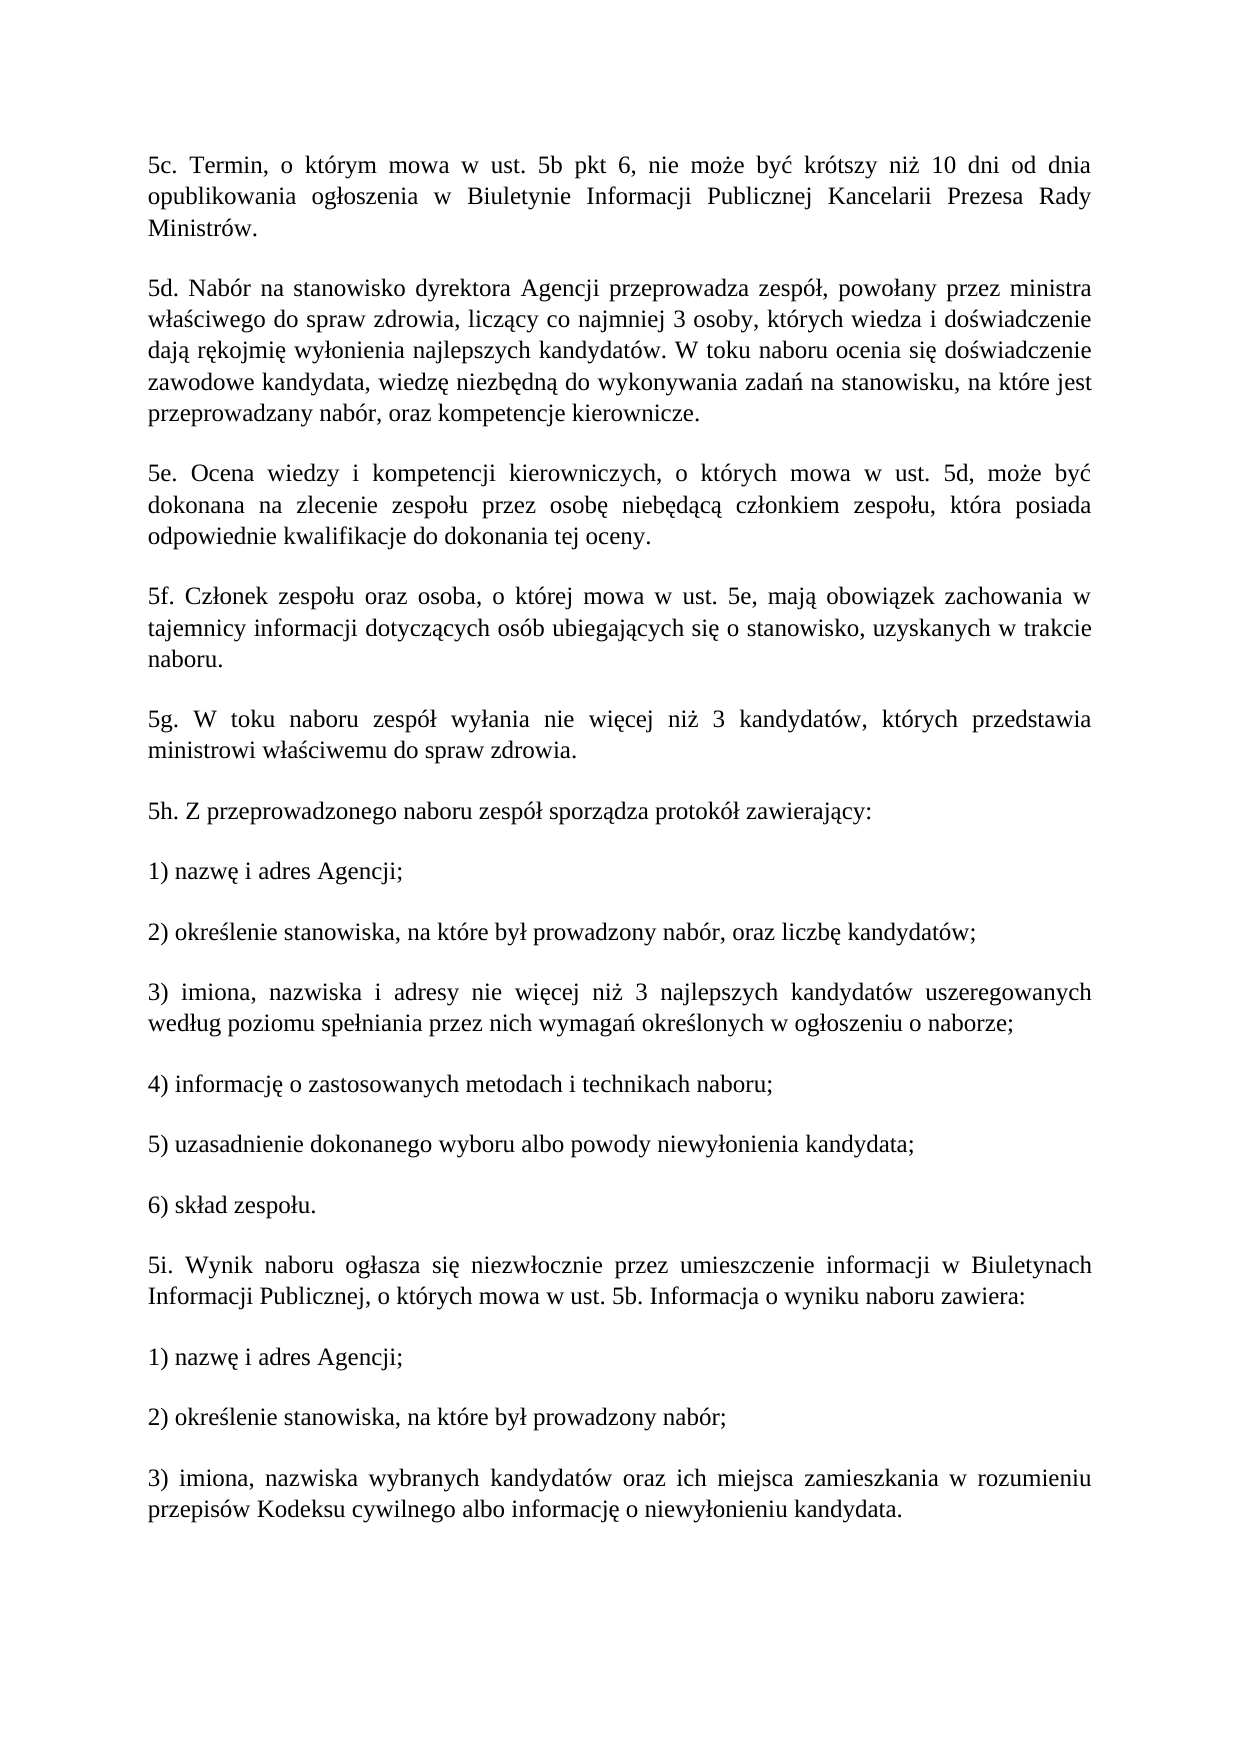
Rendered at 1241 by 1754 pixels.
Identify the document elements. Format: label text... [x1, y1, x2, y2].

text 5c. Termin, o którym mowa w ust. 5b pkt 6, nie może być krótszy niż 10 dni od dnia opublikowania ogłoszenia w Biuletynie Informacji Publicznej Kancelarii Prezesa Rady Ministrów. [148, 148, 1093, 241]
text 3) imiona, nazwiska wybranych kandydatów oraz ich miejsca zamieszkania w rozumieniu przepisów Kodeksu cywilnego albo informację o niewyłonieniu kandydata. [148, 1460, 1093, 1523]
text 5) uzasadnienie dokonanego wyboru albo powody niewyłonienia kandydata; [148, 1127, 1093, 1158]
text 5d. Nabór na stanowisko dyrektora Agencji przeprowadza zespół, powołany przez ministra właściwego do spraw zdrowia, liczący co najmniej 3 osoby, których wiedza i doświadczenie dają rękojmię wyłonienia najlepszych kandydatów. W toku naboru ocenia się doświadczenie zawodowe kandydata, wiedzę niezbędną do wykonywania zadań na stanowisku, na które jest przeprowadzany nabór, oraz kompetencje kierownicze. [148, 271, 1093, 427]
text 5i. Wynik naboru ogłasza się niezwłocznie przez umieszczenie informacji w Biuletynach Informacji Publicznej, o których mowa w ust. 5b. Informacja o wyniku naboru zawiera: [148, 1248, 1093, 1310]
text 5e. Ocena wiedzy i kompetencji kierowniczych, o których mowa w ust. 5d, może być dokonana na zlecenie zespołu przez osobę niebędącą członkiem zespołu, która posiada odpowiednie kwalifikacje do dokonania tej oceny. [148, 456, 1093, 550]
text 2) określenie stanowiska, na które był prowadzony nabór, oraz liczbę kandydatów; [148, 914, 1093, 946]
text 1) nazwę i adres Agencji; [148, 1339, 1093, 1371]
text 1) nazwę i adres Agencji; [148, 854, 1093, 885]
text 4) informację o zastosowanych metodach i technikach naboru; [148, 1066, 1093, 1098]
text 3) imiona, nazwiska i adresy nie więcej niż 3 najlepszych kandydatów uszeregowanych według poziomu spełniania przez nich wymagań określonych w ogłoszeniu o naborze; [148, 975, 1093, 1037]
text 5h. Z przeprowadzonego naboru zespół sporządza protokół zawierający: [148, 793, 1093, 825]
text 5f. Członek zespołu oraz osoba, o której mowa w ust. 5e, mają obowiązek zachowania w tajemnicy informacji dotyczących osób ubiegających się o stanowisko, uzyskanych w trakcie naboru. [148, 579, 1093, 673]
text 6) skład zespołu. [148, 1187, 1093, 1218]
text 5g. W toku naboru zespół wyłania nie więcej niż 3 kandydatów, których przedstawia ministrowi właściwemu do spraw zdrowia. [148, 702, 1093, 764]
text 2) określenie stanowiska, na które był prowadzony nabór; [148, 1400, 1093, 1431]
